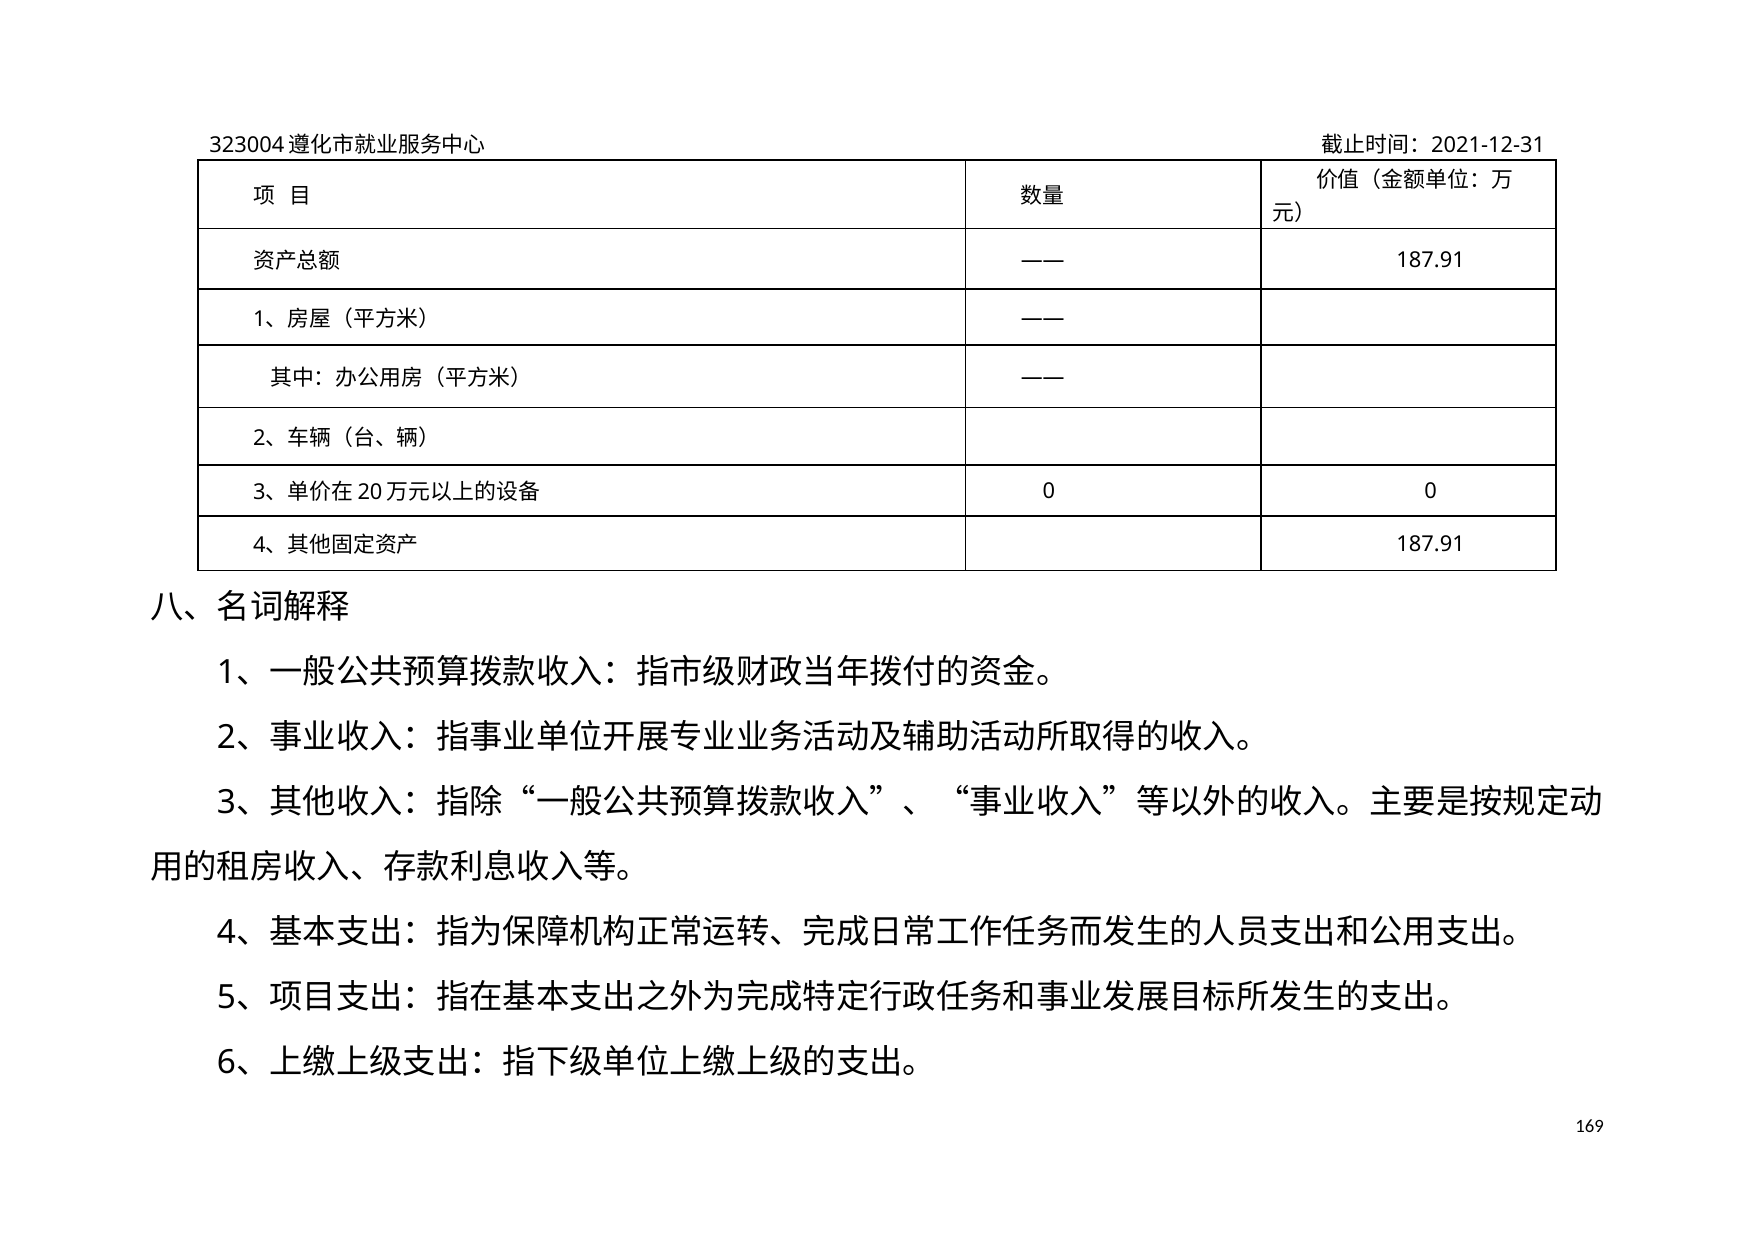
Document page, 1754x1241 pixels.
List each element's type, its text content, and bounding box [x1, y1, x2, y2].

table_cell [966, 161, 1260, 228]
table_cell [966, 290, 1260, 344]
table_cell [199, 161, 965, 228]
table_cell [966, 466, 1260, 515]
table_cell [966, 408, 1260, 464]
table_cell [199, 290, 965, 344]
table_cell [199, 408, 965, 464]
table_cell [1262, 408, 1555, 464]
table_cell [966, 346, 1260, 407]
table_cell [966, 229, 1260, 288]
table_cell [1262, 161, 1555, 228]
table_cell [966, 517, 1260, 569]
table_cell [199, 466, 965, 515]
text 5、项目支出：指在基本支出之外为完成特定行政任务和事业发展目标所发生的支出。 [150, 961, 1604, 1026]
text 八、名词解释 [150, 571, 1604, 636]
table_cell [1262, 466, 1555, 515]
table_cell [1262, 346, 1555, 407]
text 6、上缴上级支出：指下级单位上缴上级的支出。 [150, 1026, 1604, 1091]
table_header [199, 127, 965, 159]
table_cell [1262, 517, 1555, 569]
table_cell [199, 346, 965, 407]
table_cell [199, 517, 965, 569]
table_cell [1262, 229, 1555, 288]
text 2、事业收入：指事业单位开展专业业务活动及辅助活动所取得的收入。 [150, 701, 1604, 766]
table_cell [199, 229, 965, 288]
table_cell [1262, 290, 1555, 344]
text 3、其他收入：指除“一般公共预算拨款收入”、“事业收入”等以外的收入。主要是按规定动用的租房收入、存款利息收入等。 [150, 766, 1604, 896]
text 1、一般公共预算拨款收入：指市级财政当年拨付的资金。 [150, 636, 1604, 701]
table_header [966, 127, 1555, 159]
text 4、基本支出：指为保障机构正常运转、完成日常工作任务而发生的人员支出和公用支出。 [150, 896, 1604, 961]
